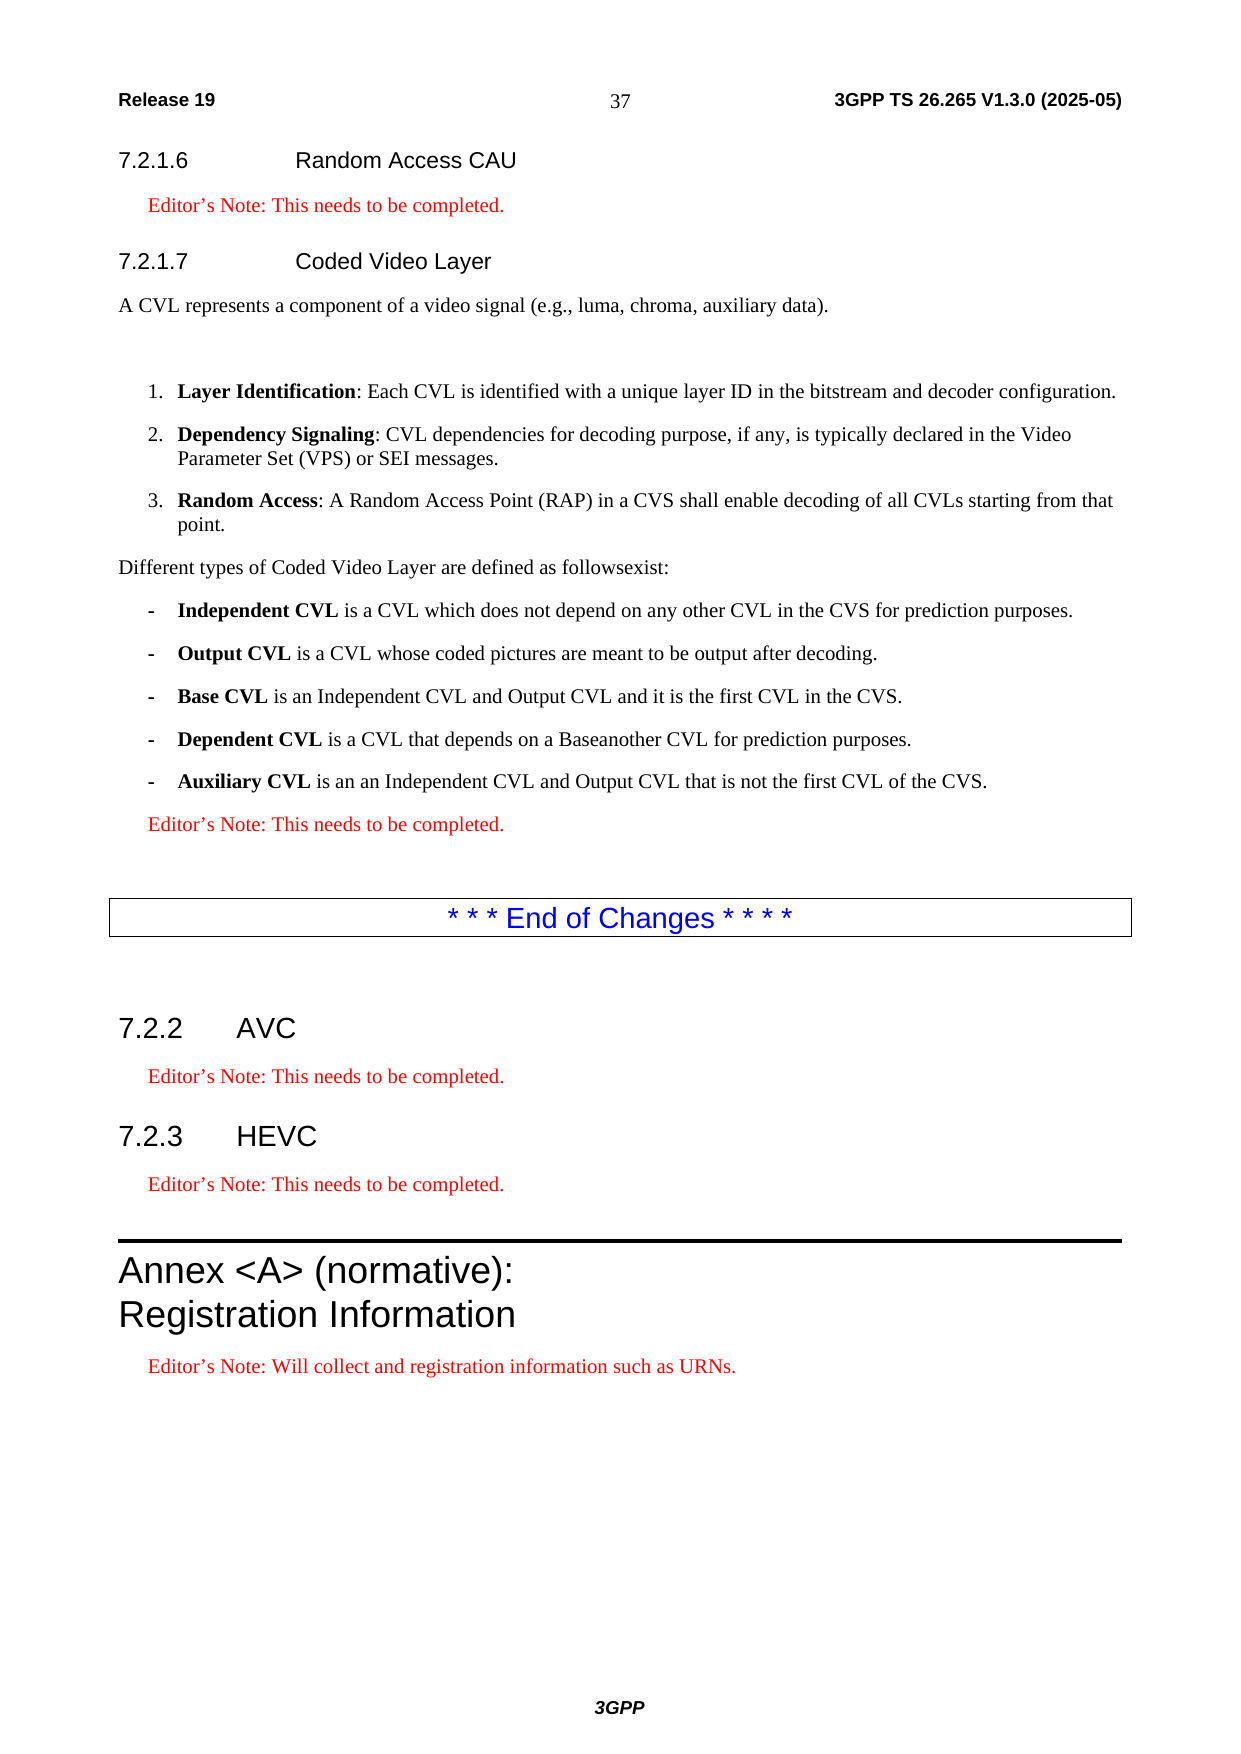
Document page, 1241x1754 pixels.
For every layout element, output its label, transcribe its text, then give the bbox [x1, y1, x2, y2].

text - Auxiliary CVL is Output CVL that is not the first CVL of the CVS. [148, 769, 1122, 793]
text Editor’s Note: Will collect and registration information such as URNs. [148, 1354, 1122, 1378]
text - Base CVL is an Independent CVL and Output CVL and it is the first CVL in the CVS. [148, 684, 1122, 708]
text Editor’s Note: This needs to be completed. [148, 1171, 1122, 1196]
subtitle Annex <A> (normative): Registration Information [118, 1243, 1122, 1335]
text 3. [148, 488, 1122, 536]
text Editor’s Note: This needs to be completed. [148, 1064, 1122, 1088]
text Editor’s Note: This needs to be completed. [148, 812, 1122, 836]
text - Output CVL is a CVL whose coded pictures are output after decoding. [148, 641, 1122, 665]
text * * * End of Changes * * * * [110, 899, 1131, 936]
subtitle 7.2.3 HEVC [118, 1119, 1122, 1153]
text - Dependent CVL is a CVL that depends on CVL for prediction purposes. [148, 726, 1122, 751]
text Different types of Coded Video Layer : [118, 555, 1122, 579]
subtitle 7.2.2 AVC [118, 1012, 1122, 1045]
subtitle 7.2.1.7 Coded Video Layer [118, 248, 1122, 274]
text 1. [148, 379, 1122, 403]
subtitle 7.2.1.6 Random Access CAU [118, 147, 1122, 174]
text 2. [148, 421, 1122, 469]
text - Independent CVL is a CVL which does not depend on any other CVL in the CVS for prediction purposes. [148, 598, 1122, 622]
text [148, 193, 1122, 217]
